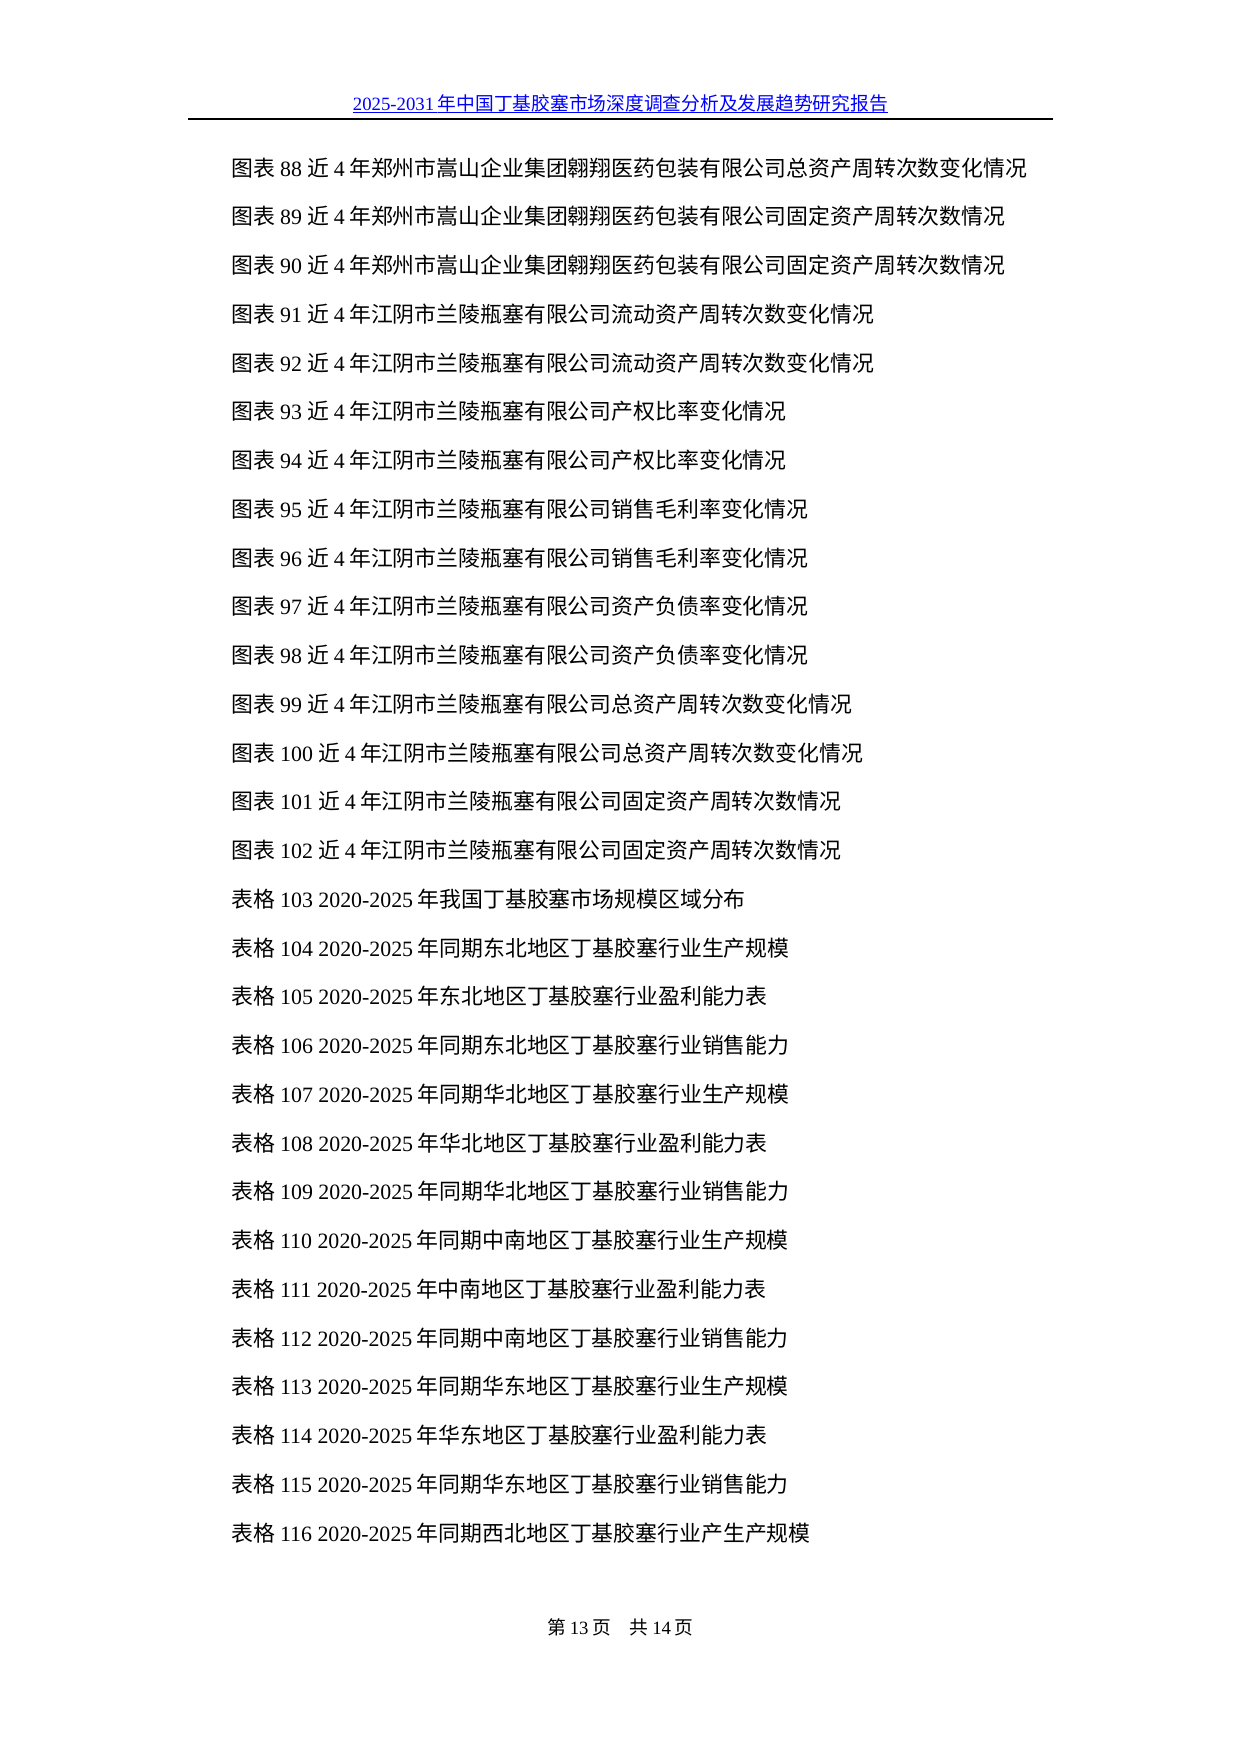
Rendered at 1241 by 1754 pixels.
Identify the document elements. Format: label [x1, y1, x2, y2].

text [187, 150, 1053, 1548]
